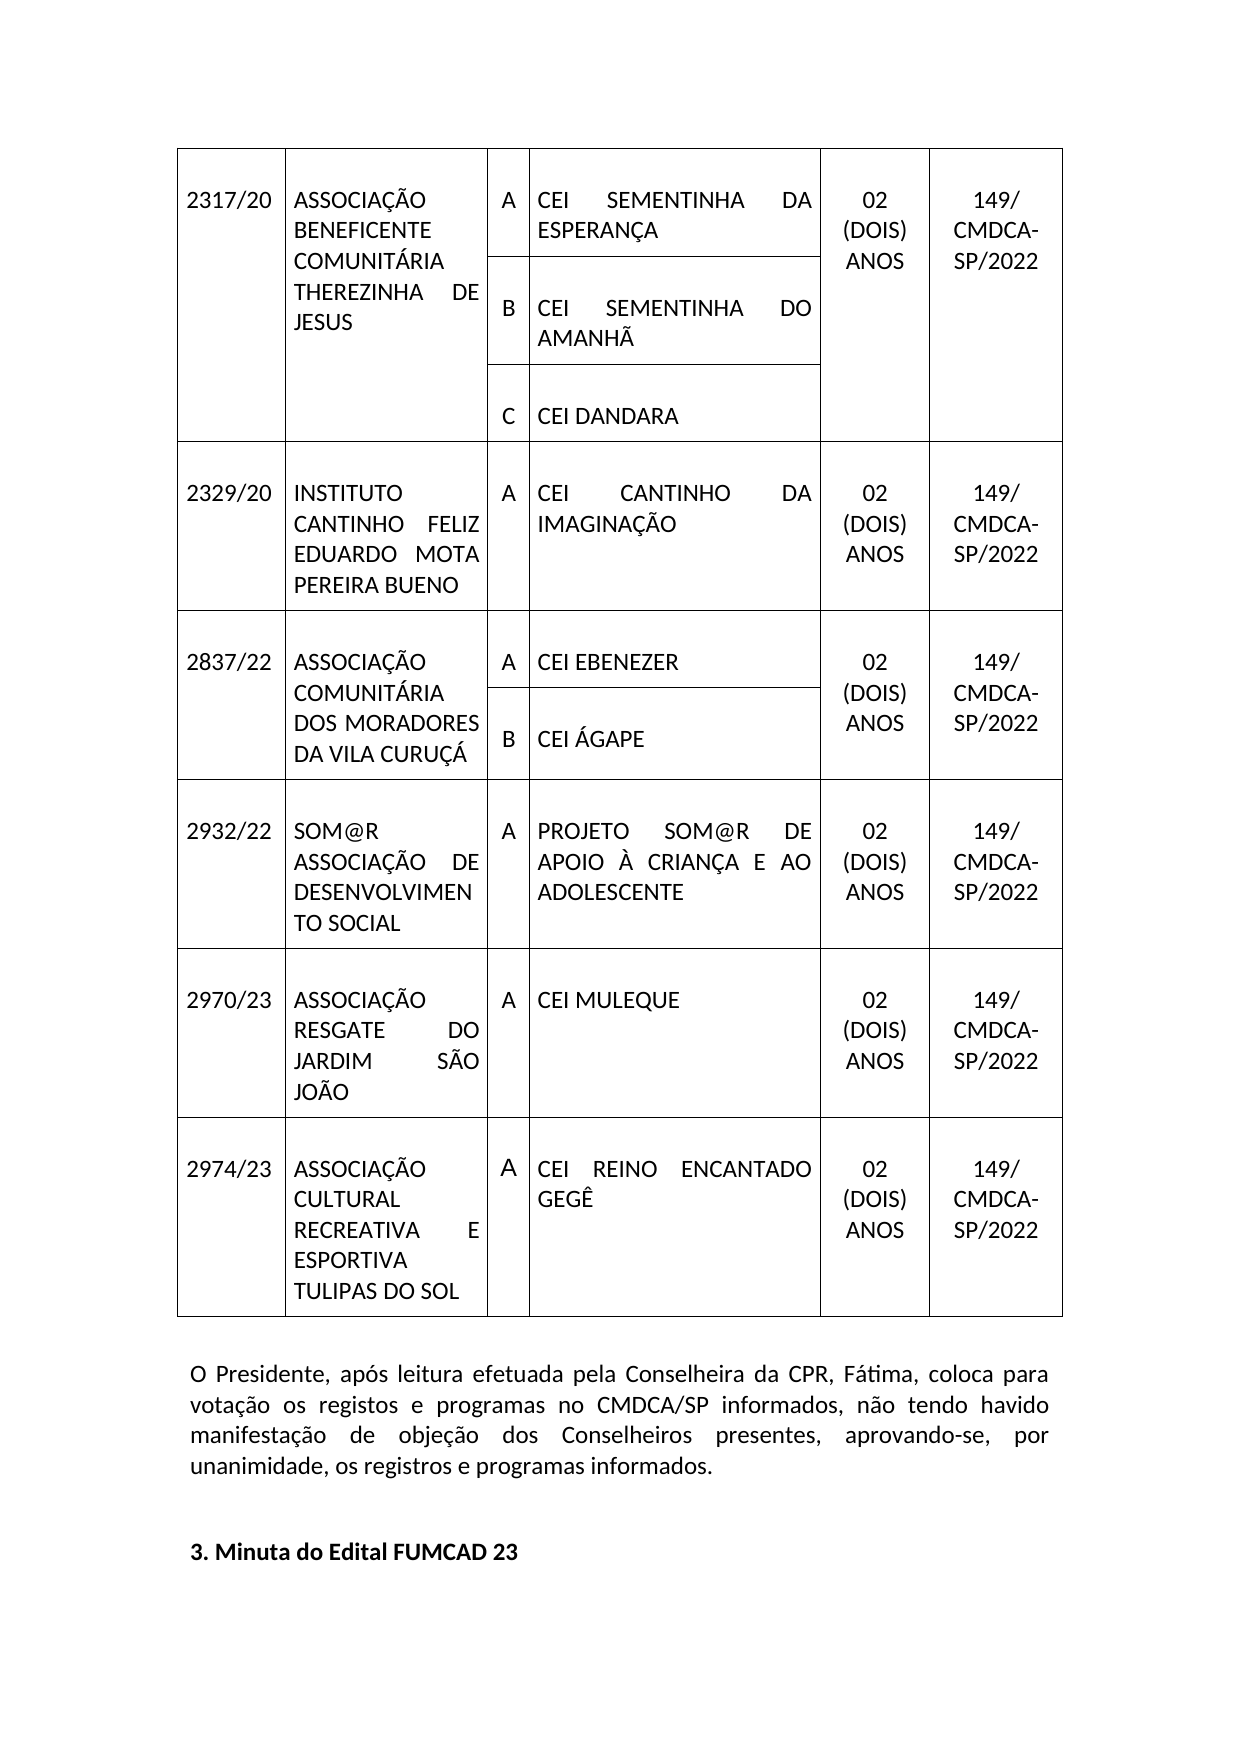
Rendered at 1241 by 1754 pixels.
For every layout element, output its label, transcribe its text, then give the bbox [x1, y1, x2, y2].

table_cell ASSOCIAÇÃO BENEFICENTE COMUNITÁRIA THEREZINHA DE JESUS [286, 149, 487, 441]
table_cell SOM@R ASSOCIAÇÃO DE DESENVOLVIMENTO SOCIAL [286, 780, 487, 948]
text O Presidente, após leitura efetuada pela Conselheira da CPR, Fátima, coloca para votação os registos e programas no CMDCA/SP informados, não tendo havido manifestação de objeção dos Conselheiros presentes, aprovando-se, por unanimidade, os registros e programas informados. [190, 1358, 1051, 1481]
table_cell 02 (DOIS) ANOS [821, 149, 929, 441]
table_cell A [488, 949, 529, 1117]
table_cell CEI REINO ENCANTADO GEGÊ [530, 1118, 820, 1316]
table_cell CEI SEMENTINHA DO AMANHÃ [530, 257, 820, 363]
table_cell 2932/22 [178, 780, 285, 948]
table_cell CEI ÁGAPE [530, 688, 820, 779]
table_cell A [488, 1118, 529, 1316]
table_cell 149/CMDCA-SP/2022 [930, 949, 1062, 1117]
table_cell 02 (DOIS) ANOS [821, 780, 929, 948]
table_cell CEI CANTINHO DA IMAGINAÇÃO [530, 442, 820, 610]
table_cell INSTITUTO CANTINHO FELIZ EDUARDO MOTA PEREIRA BUENO [286, 442, 487, 610]
table_cell 149/CMDCA-SP/2022 [930, 611, 1062, 779]
table_cell 149/CMDCA-SP/2022 [930, 1118, 1062, 1316]
table_cell C [488, 365, 529, 441]
table_cell 02 (DOIS) ANOS [821, 949, 929, 1117]
table_cell A [488, 442, 529, 610]
table_cell ASSOCIAÇÃO RESGATE DO JARDIM SÃO JOÃO [286, 949, 487, 1117]
table_cell 2970/23 [178, 949, 285, 1117]
table_cell 2837/22 [178, 611, 285, 779]
table_cell 02 (DOIS) ANOS [821, 442, 929, 610]
text 3. Minuta do Edital FUMCAD 23 [190, 1536, 1051, 1567]
table_cell A [488, 149, 529, 256]
table_cell CEI SEMENTINHA DA ESPERANÇA [530, 149, 820, 256]
table_cell CEI DANDARA [530, 365, 820, 441]
table_cell 02 (DOIS) ANOS [821, 1118, 929, 1316]
table_cell 149/CMDCA-SP/2022 [930, 149, 1062, 441]
table_cell 2974/23 [178, 1118, 285, 1316]
table_cell 2317/20 [178, 149, 285, 441]
table_cell A [488, 780, 529, 948]
table_cell ASSOCIAÇÃO COMUNITÁRIA DOS MORADORES DA VILA CURUÇÁ [286, 611, 487, 779]
table_cell B [488, 688, 529, 779]
table_cell 149/CMDCA-SP/2022 [930, 780, 1062, 948]
table_cell CEI EBENEZER [530, 611, 820, 687]
table_cell A [488, 611, 529, 687]
table_cell 2329/20 [178, 442, 285, 610]
table_cell 149/CMDCA-SP/2022 [930, 442, 1062, 610]
table_cell ASSOCIAÇÃO CULTURAL RECREATIVA E ESPORTIVA TULIPAS DO SOL [286, 1118, 487, 1316]
table_cell 02 (DOIS) ANOS [821, 611, 929, 779]
table_cell B [488, 257, 529, 363]
table_cell PROJETO SOM@R DE APOIO À CRIANÇA E AO ADOLESCENTE [530, 780, 820, 948]
table_cell CEI MULEQUE [530, 949, 820, 1117]
